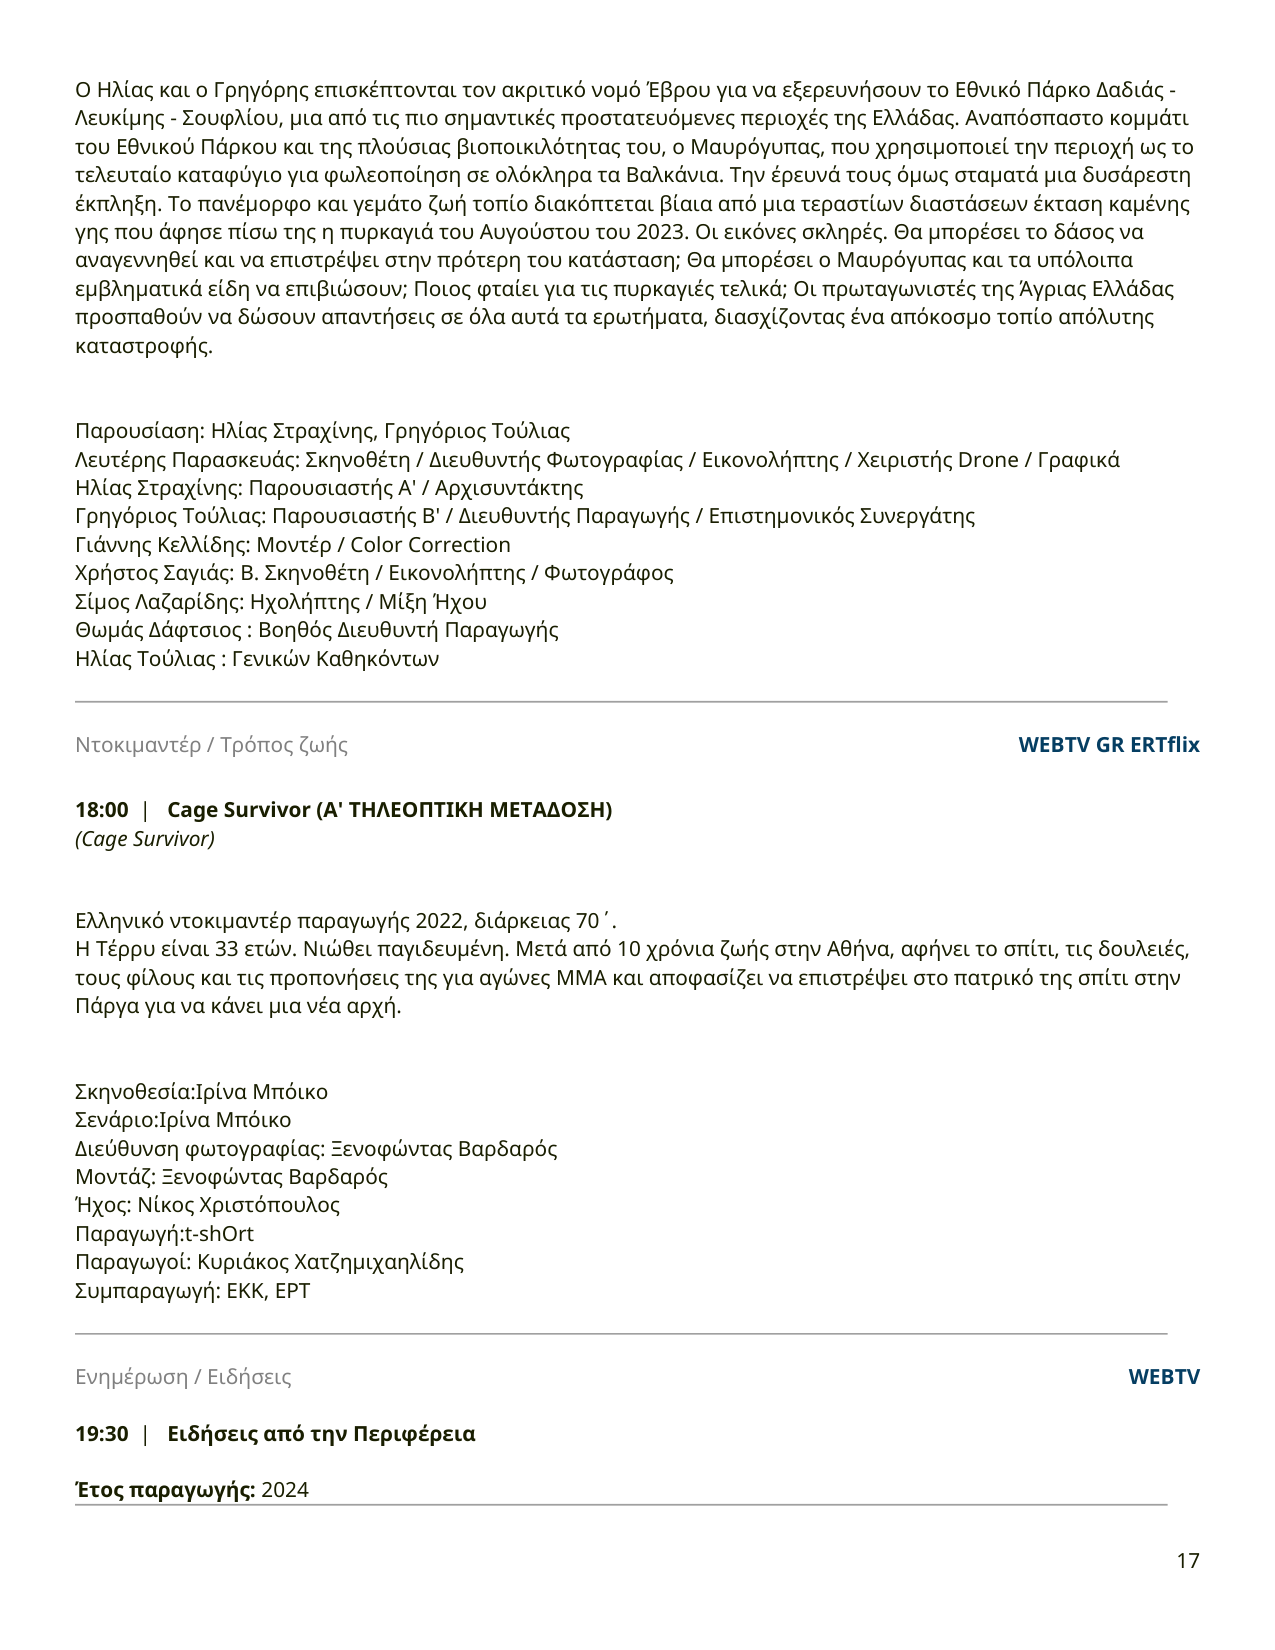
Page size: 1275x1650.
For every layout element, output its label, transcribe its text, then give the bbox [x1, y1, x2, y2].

text Ελληνικό ντοκιμαντέρ παραγωγής 2022, διάρκειας 70΄. Η Τέρρυ είναι 33 ετών. Νιώθει παγιδευμένη. Μετά από 10 χρόνια ζωής στην Αθήνα, αφήνει το σπίτι, τις δουλειές, τους φίλους και τις προπονήσεις της για αγώνες ΜΜA και αποφασίζει να επιστρέψει στο πατρικό της σπίτι στην Πάργα για να κάνει μια νέα αρχή. [75, 906, 1200, 1020]
text Παρουσίαση: Ηλίας Στραχίνης, Γρηγόριος Τούλιας Λευτέρης Παρασκευάς: Σκηνοθέτη / Διευθυντής Φωτογραφίας / Εικονολήπτης / Χειριστής Drone / Γραφικά Ηλίας Στραχίνης: Παρουσιαστής Α' / Αρχισυντάκτης Γρηγόριος Τούλιας: Παρουσιαστής Β' / Διευθυντής Παραγωγής / Επιστημονικός Συνεργάτης Γιάννης Κελλίδης: Μοντέρ / Color Correction Χρήστος Σαγιάς: Β. Σκηνοθέτη / Εικονολήπτης / Φωτογράφος Σίμος Λαζαρίδης: Ηχολήπτης / Μίξη Ήχου Θωμάς Δάφτσιος : Βοηθός Διευθυντή Παραγωγής Ηλίας Τούλιας : Γενικών Καθηκόντων [75, 359, 1200, 701]
table_header WEBTV [638, 1362, 1200, 1390]
text 18:00 | Cage Survivor (Α' ΤΗΛΕΟΠΤΙΚΗ ΜΕΤΑΔΟΣΗ) (Cage Survivor) [75, 758, 1200, 881]
text Σκηνοθεσία:Ιρίνα Μπόικο Σενάριο:Ιρίνα Μπόικο Διεύθυνση φωτογραφίας: Ξενοφώντας Βαρδαρός Μοντάζ: Ξενοφώντας Βαρδαρός Ήχος: Νίκος Χριστόπουλος Παραγωγή:t-shOrt Παραγωγοί: Κυριάκος Χατζημιχαηλίδης Συμπαραγωγή: ΕΚΚ, ΕΡΤ [75, 1020, 1200, 1333]
text 19:30 | Ειδήσεις από την Περιφέρεια Έτος παραγωγής: 2024 [75, 1390, 1200, 1504]
table_header Ενημέρωση / Ειδήσεις [75, 1362, 637, 1390]
text Ο Ηλίας και ο Γρηγόρης επισκέπτονται τον ακριτικό νομό Έβρου για να εξερευνήσουν το Εθνικό Πάρκο Δαδιάς - Λευκίμης - Σουφλίου, μια από τις πιο σημαντικές προστατευόμενες περιοχές της Ελλάδας. Αναπόσπαστο κομμάτι του Εθνικού Πάρκου και της πλούσιας βιοποικιλότητας του, ο Μαυρόγυπας, που χρησιμοποιεί την περιοχή ως το τελευταίο καταφύγιο για φωλεοποίηση σε ολόκληρα τα Βαλκάνια. Την έρευνά τους όμως σταματά μια δυσάρεστη έκπληξη. Το πανέμορφο και γεμάτο ζωή τοπίο διακόπτεται βίαια από μια τεραστίων διαστάσεων έκταση καμένης γης που άφησε πίσω της η πυρκαγιά του Αυγούστου του 2023. Οι εικόνες σκληρές. Θα μπορέσει το δάσος να αναγεννηθεί και να επιστρέψει στην πρότερη του κατάσταση; Θα μπορέσει ο Μαυρόγυπας και τα υπόλοιπα εμβληματικά είδη να επιβιώσουν; Ποιος φταίει για τις πυρκαγιές τελικά; Οι πρωταγωνιστές της Άγριας Ελλάδας προσπαθούν να δώσουν απαντήσεις σε όλα αυτά τα ερωτήματα, διασχίζοντας ένα απόκοσμο τοπίο απόλυτης καταστροφής. [75, 75, 1200, 359]
table_header Ντοκιμαντέρ / Τρόπος ζωής [75, 730, 637, 758]
table_header WEBTV GR ERTflix [638, 730, 1200, 758]
